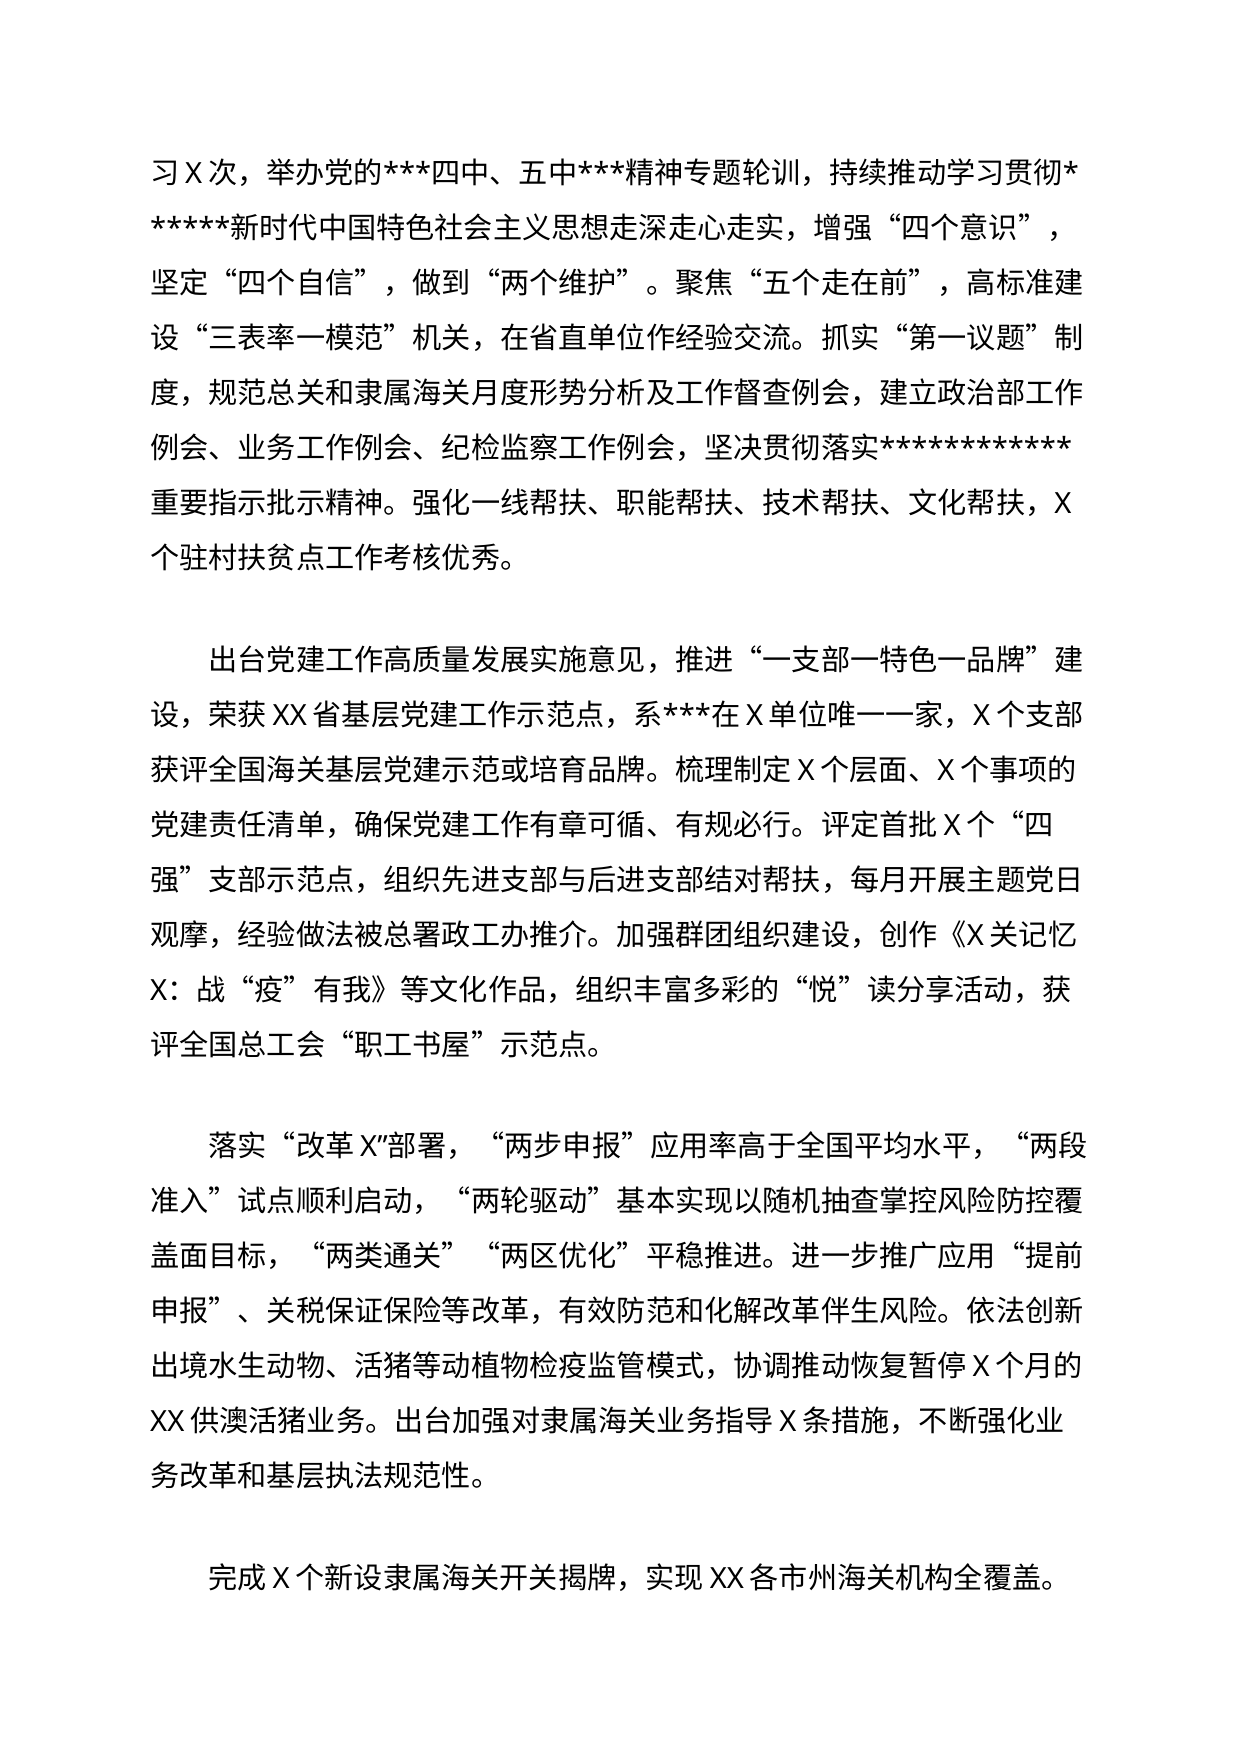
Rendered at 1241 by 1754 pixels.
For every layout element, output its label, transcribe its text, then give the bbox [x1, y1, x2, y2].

text 落实“改革X”部署，“两步申报”应用率高于全国平均水平，“两段准入”试点顺利启动，“两轮驱动”基本实现以随机抽查掌控风险防控覆盖面目标，“两类通关”“两区优化”平稳推进。进一步推广应用“提前申报”、关税保证保险等改革，有效防范和化解改革伴生风险。依法创新出境水生动物、活猪等动植物检疫监管模式，协调推动恢复暂停X个月的XX供澳活猪业务。出台加强对隶属海关业务指导X条措施，不断强化业务改革和基层执法规范性。 [150, 1123, 1090, 1495]
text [150, 1554, 1090, 1597]
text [150, 150, 1090, 577]
text 出台党建工作高质量发展实施意见，推进“一支部一特色一品牌”建设，荣获XX省基层党建工作示范点，系***在X单位唯一一家，X个支部获评全国海关基层党建示范或培育品牌。梳理制定X个层面、X个事项的党建责任清单，确保党建工作有章可循、有规必行。评定首批X个“四强”支部示范点，组织先进支部与后进支部结对帮扶，每月开展主题党日观摩，经验做法被总署政工办推介。加强群团组织建设，创作《X关记忆X：战“疫”有我》等文化作品，组织丰富多彩的“悦”读分享活动，获评全国总工会“职工书屋”示范点。 [150, 636, 1090, 1063]
